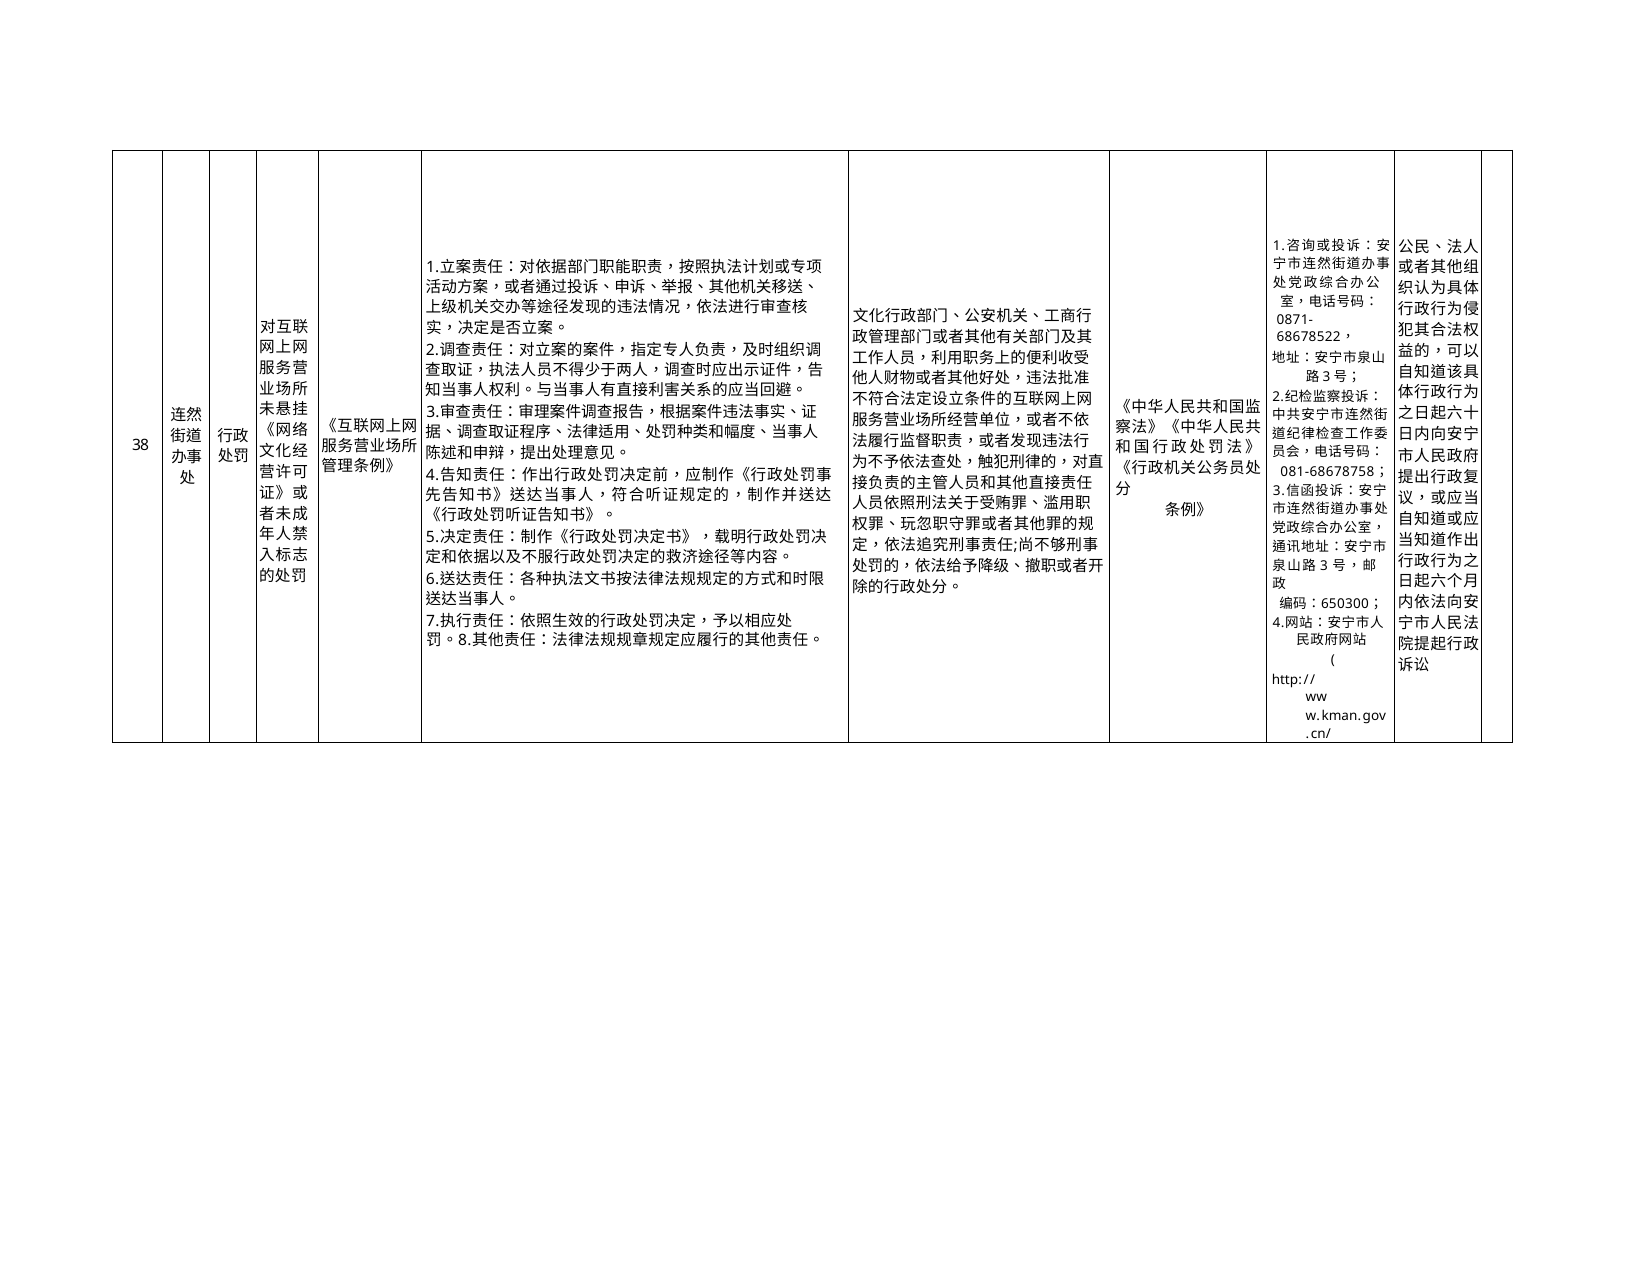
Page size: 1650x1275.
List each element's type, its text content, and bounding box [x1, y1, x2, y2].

table_header 连然 街道 办事 处 [163, 151, 209, 742]
table_header [1482, 151, 1512, 742]
table_header 对互联网上网服务营业场所未悬挂《网络文化经营许可证》或者未成年人禁入标志的处罚 [257, 151, 318, 742]
table_header 《互联网上网服务营业场所管理条例》 [319, 151, 421, 742]
table_header 行政处罚 [210, 151, 256, 742]
table_header 公民、法人或者其他组织认为具体行政行为侵犯其合法权益的，可以自知道该具体行政行为之日起六十日内向安宁市人民政府提出行政复议，或应当自知道或应当知道作出行政行为之日起六个月内依法向安宁市人民法院提起行政诉讼 [1395, 151, 1481, 742]
table_header 38 [113, 151, 162, 742]
table_header 《中华人民共和国监察法》《中华人民共和国行政处罚法》《行政机关公务员处分 条例》 [1110, 151, 1266, 742]
table_header 1.咨询或投诉：安宁市连然街道办事处党政综合办公 室，电话号码：0871-68678522， 地址：安宁市泉山路3号； 2.纪检监察投诉：中共安宁市连然街道纪律检查工作委员会，电话号码： 081-68678758； 3.信函投诉：安宁市连然街道办事处党政综合办公室，通讯地址：安宁市泉山路3号，邮政 编码：650300； 4.网站：安宁市人 民政府网站 ( http://www.kman.gov.cn/ [1267, 151, 1394, 742]
table_header 文化行政部门、公安机关、工商行政管理部门或者其他有关部门及其工作人员，利用职务上的便利收受他人财物或者其他好处，违法批准不符合法定设立条件的互联网上网服务营业场所经营单位，或者不依法履行监督职责，或者发现违法行为不予依法查处，触犯刑律的，对直接负责的主管人员和其他直接责任人员依照刑法关于受贿罪、滥用职权罪、玩忽职守罪或者其他罪的规定，依法追究刑事责任;尚不够刑事处罚的，依法给予降级、撤职或者开除的行政处分。 [849, 151, 1109, 742]
table_header 1.立案责任：对依据部门职能职责，按照执法计划或专项活动方案，或者通过投诉、申诉、举报、其他机关移送、上级机关交办等途径发现的违法情况，依法进行审查核 实，决定是否立案。 2.调查责任：对立案的案件，指定专人负责，及时组织调查取证，执法人员不得少于两人，调查时应出示证件，告知当事人权利。与当事人有直接利害关系的应当回避。 3.审查责任：审理案件调查报告，根据案件违法事实、证据、调查取证程序、法律适用、处罚种类和幅度、当事人陈述和申辩，提出处理意见。 4.告知责任：作出行政处罚决定前，应制作《行政处罚事先告知书》送达当事人，符合听证规定的，制作并送达《行政处罚听证告知书》。 5.决定责任：制作《行政处罚决定书》，载明行政处罚决定和依据以及不服行政处罚决定的救济途径等内容。 6.送达责任：各种执法文书按法律法规规定的方式和时限送达当事人。 7.执行责任：依照生效的行政处罚决定，予以相应处罚。8.其他责任：法律法规规章规定应履行的其他责任。 [422, 151, 848, 742]
